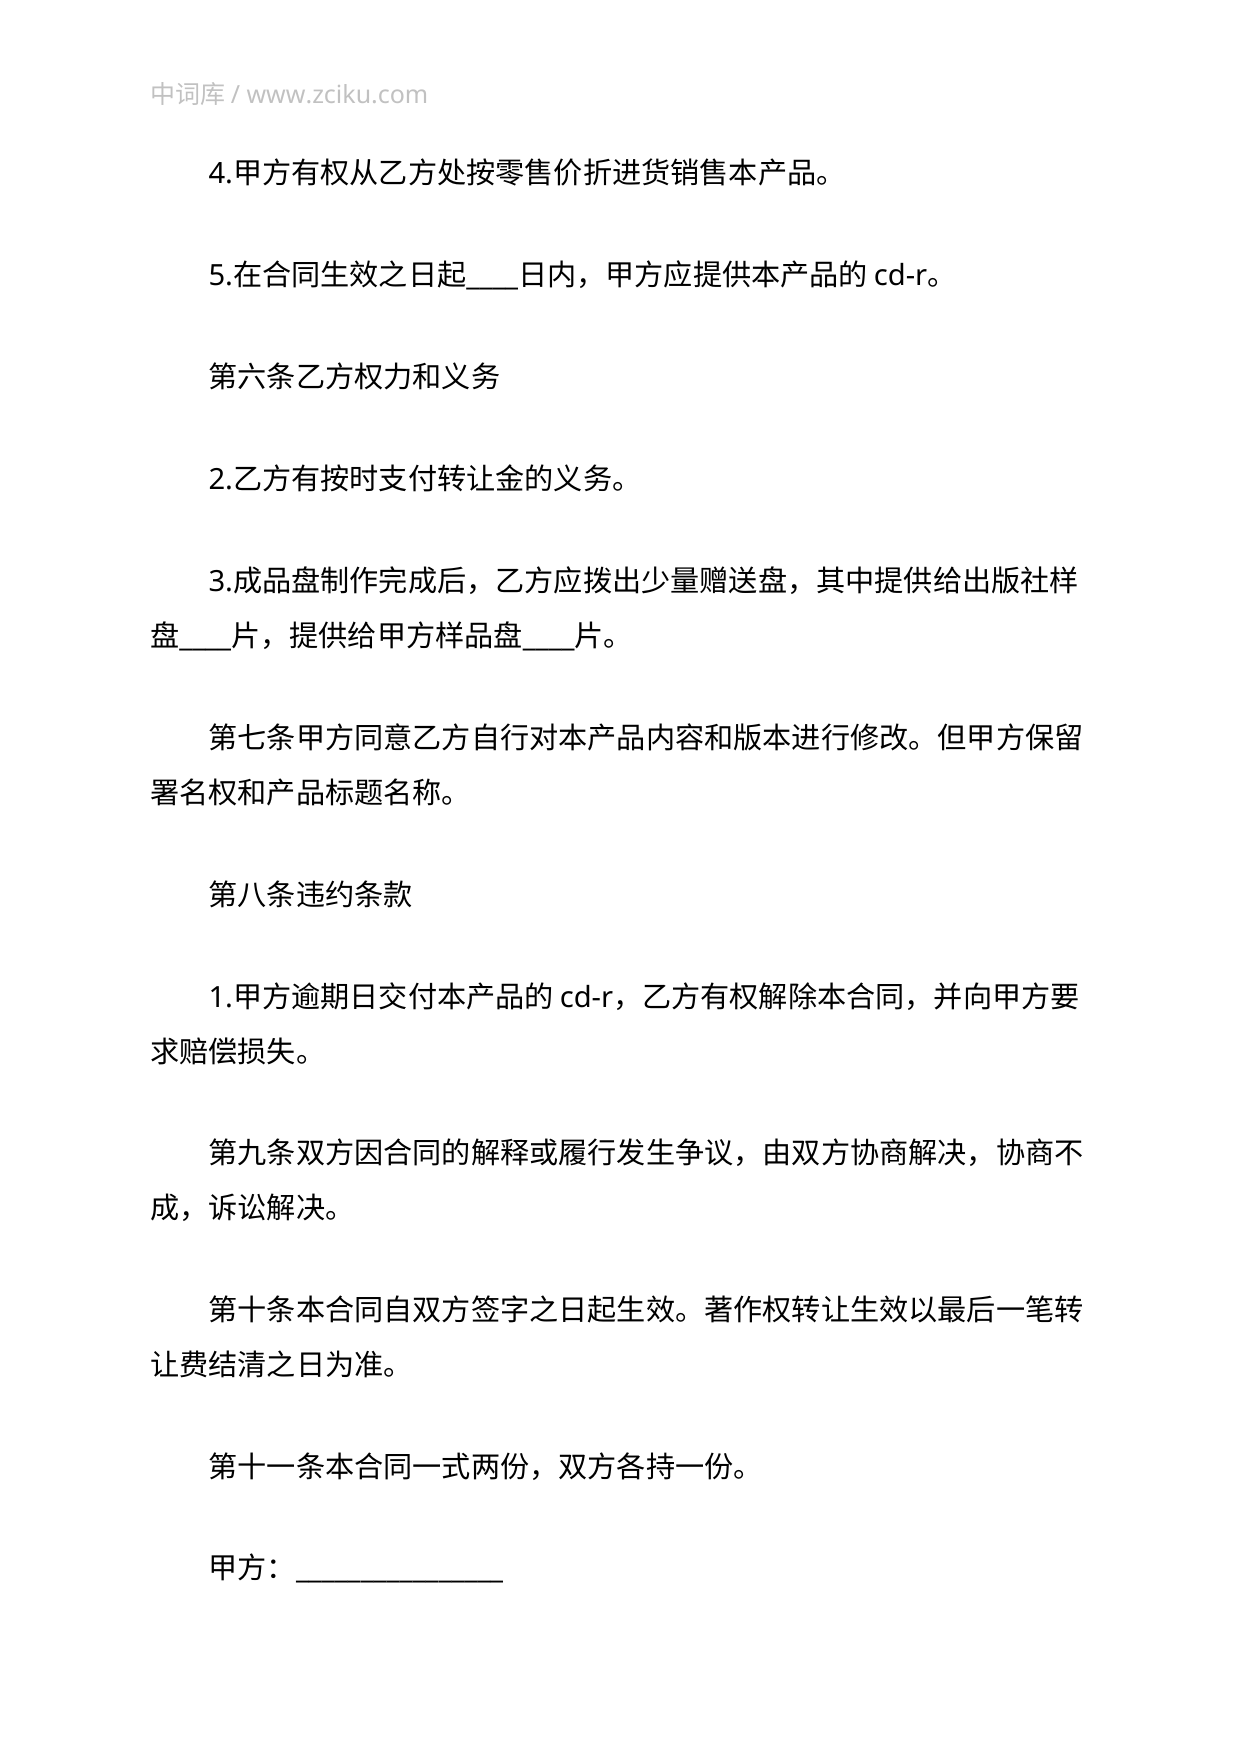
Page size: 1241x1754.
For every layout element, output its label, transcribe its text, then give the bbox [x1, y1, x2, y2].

text 第十条本合同自双方签字之日起生效。著作权转让生效以最后一笔转让费结清之日为准。 [150, 1287, 1090, 1384]
text 第八条违约条款 [150, 871, 1090, 914]
text 5.在合同生效之日起____日内，甲方应提供本产品的cd-r。 [150, 252, 1090, 294]
text 2.乙方有按时支付转让金的义务。 [150, 456, 1090, 498]
text 1.甲方逾期日交付本产品的cd-r，乙方有权解除本合同，并向甲方要求赔偿损失。 [150, 973, 1090, 1070]
text 第十一条本合同一式两份，双方各持一份。 [150, 1443, 1090, 1486]
text 第六条乙方权力和义务 [150, 354, 1090, 396]
text 第九条双方因合同的解释或履行发生争议，由双方协商解决，协商不成，诉讼解决。 [150, 1130, 1090, 1227]
text 甲方：________________ [150, 1545, 1090, 1587]
text 3.成品盘制作完成后，乙方应拨出少量赠送盘，其中提供给出版社样盘____片，提供给甲方样品盘____片。 [150, 558, 1090, 655]
text 第七条甲方同意乙方自行对本产品内容和版本进行修改。但甲方保留署名权和产品标题名称。 [150, 715, 1090, 812]
text 4.甲方有权从乙方处按零售价折进货销售本产品。 [150, 150, 1090, 192]
